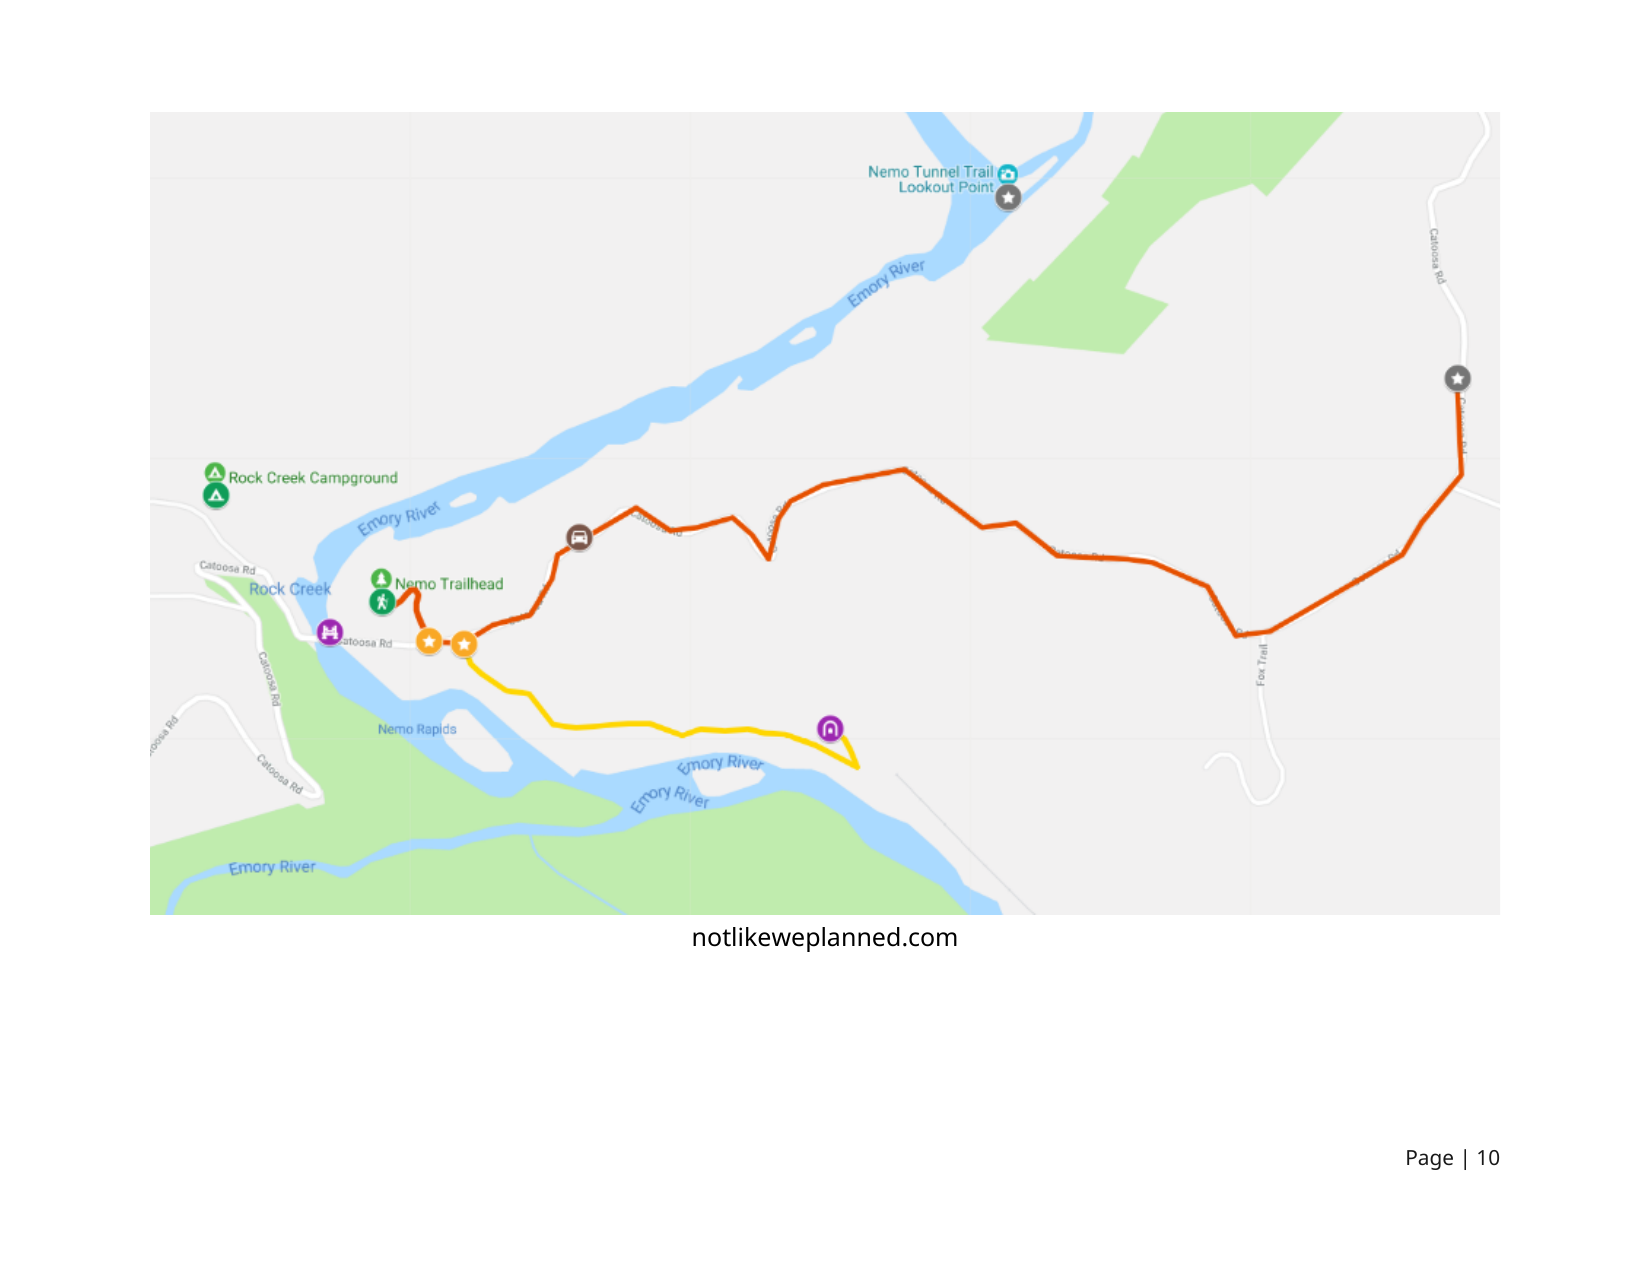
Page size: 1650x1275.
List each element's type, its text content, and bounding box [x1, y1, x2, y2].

text notlikeweplanned.com [150, 920, 1500, 954]
picture [150, 112, 1500, 915]
